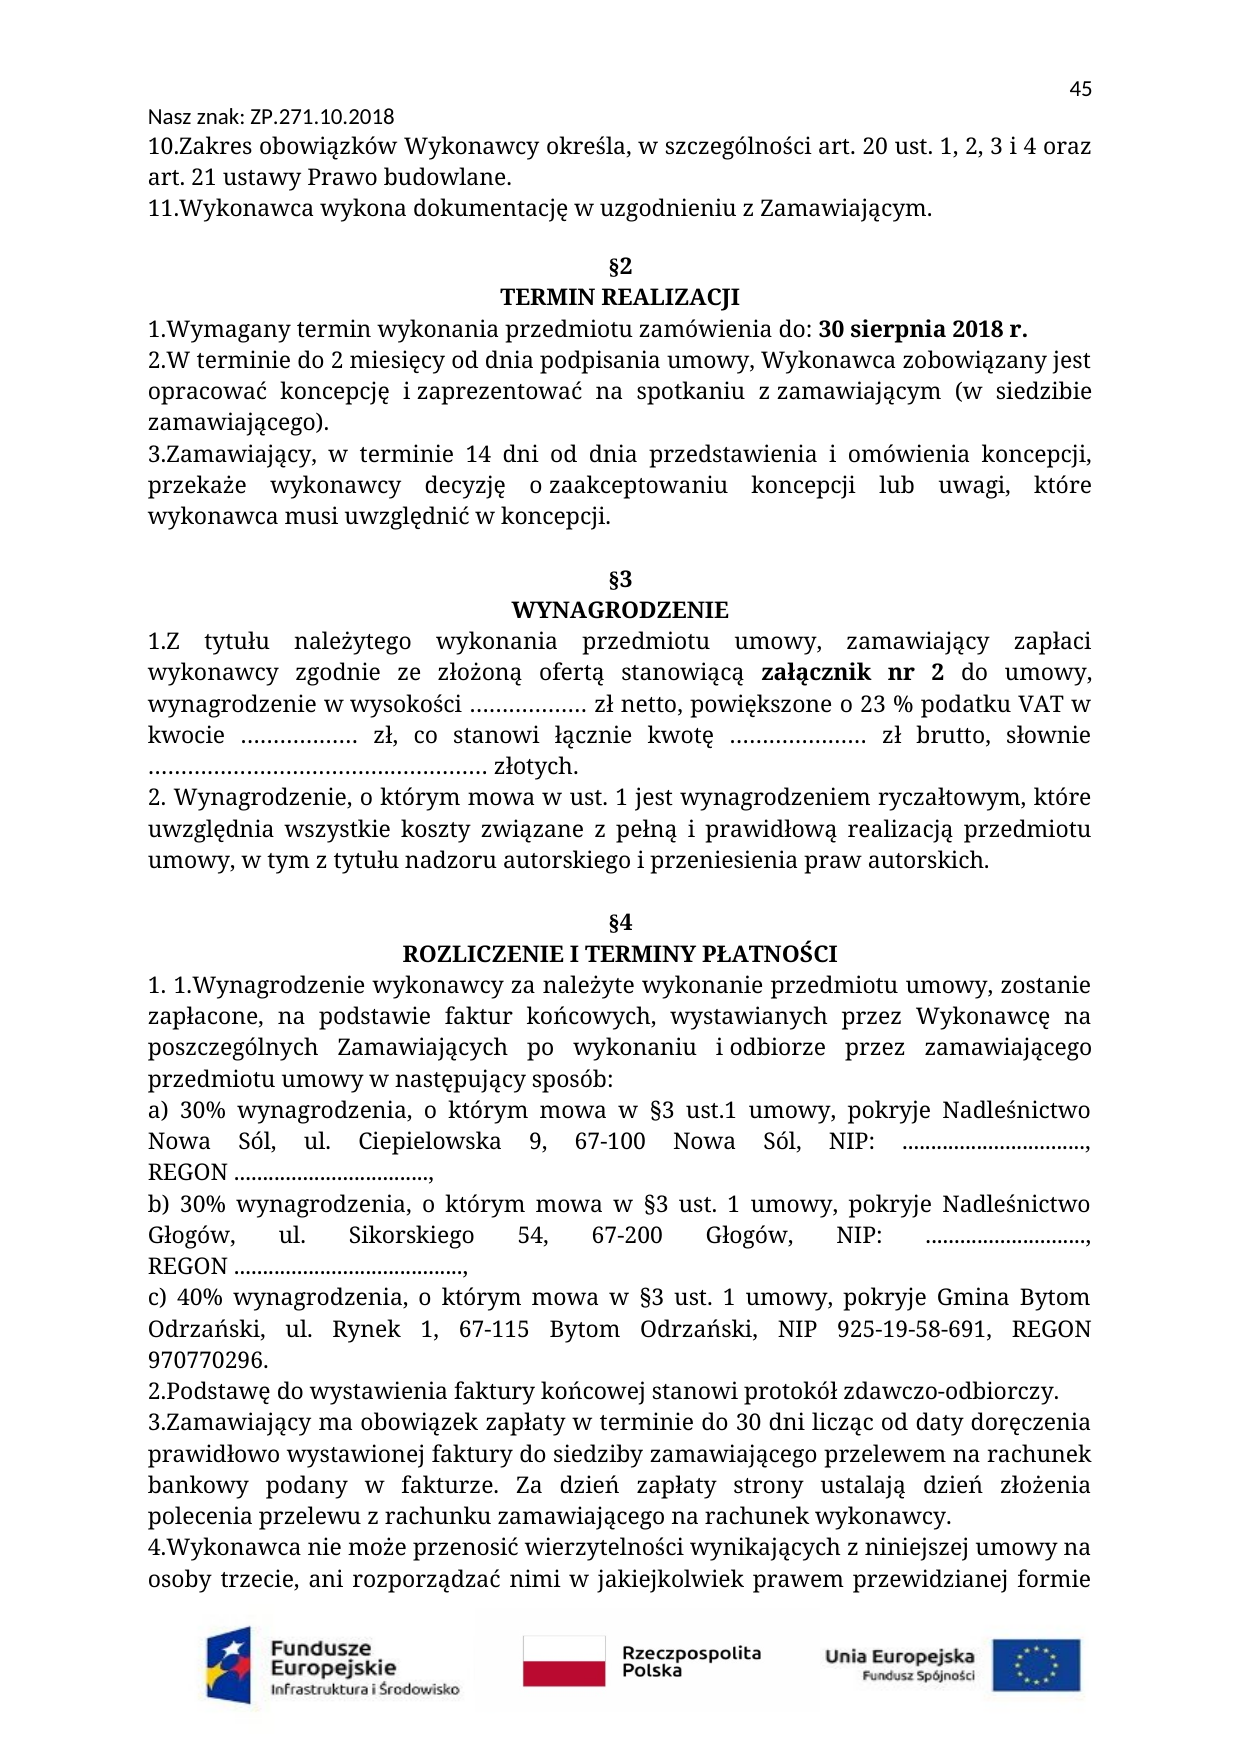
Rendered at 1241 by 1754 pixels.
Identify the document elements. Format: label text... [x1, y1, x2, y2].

text 3.Zamawiający, w terminie 14 dni od dnia przedstawienia i omówienia koncepcji, przekaże wykonawcy decyzję o zaakceptowaniu koncepcji lub uwagi, które wykonawca musi uwzględnić w koncepcji. [148, 437, 1092, 531]
picture [173, 1583, 1114, 1754]
text c) 40% wynagrodzenia, o którym mowa w §3 ust. 1 umowy, pokryje Gmina Bytom Odrzański, ul. Rynek 1, 67-115 Bytom Odrzański, NIP 925-19-58-691, REGON 970770296. [148, 1281, 1092, 1375]
text 1.Z tytułu należytego wykonania przedmiotu umowy, zamawiający zapłaci wykonawcy zgodnie ze złożoną ofertą stanowiącą załącznik nr 2 do umowy, wynagrodzenie w wysokości ……………… zł netto, powiększone o 23 % podatku VAT w kwocie ……………… zł, co stanowi łącznie kwotę ………………… zł brutto, słownie ……………………………….…………… złotych. [148, 625, 1092, 781]
text WYNAGRODZENIE [148, 594, 1092, 625]
text 1.Wymagany termin wykonania przedmiotu zamówienia do: 30 sierpnia 2018 r. [148, 312, 1092, 344]
text TERMIN REALIZACJI [148, 281, 1092, 312]
text 1. 1.Wynagrodzenie wykonawcy za należyte wykonanie przedmiotu umowy, zostanie zapłacone, na podstawie faktur końcowych, wystawianych przez Wykonawcę na poszczególnych Zamawiających po wykonaniu i odbiorze przez zamawiającego przedmiotu umowy w następujący sposób: [148, 969, 1092, 1094]
text 11.Wykonawca wykona dokumentację w uzgodnieniu z Zamawiającym. [148, 192, 1092, 224]
text a) 30% wynagrodzenia, o którym mowa w §3 ust.1 umowy, pokryje Nadleśnictwo Nowa Sól, ul. Ciepielowska 9, 67-100 Nowa Sól, NIP: ................................, REGON .................................., [148, 1094, 1092, 1187]
text b) 30% wynagrodzenia, o którym mowa w §3 ust. 1 umowy, pokryje Nadleśnictwo Głogów, ul. Sikorskiego 54, 67-200 Głogów, NIP: ............................, REGON ........................................, [148, 1187, 1092, 1281]
text §2 [148, 250, 1092, 281]
text 2.Podstawę do wystawienia faktury końcowej stanowi protokół zdawczo-odbiorczy. [148, 1375, 1092, 1406]
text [148, 1531, 1092, 1594]
text §3 [148, 562, 1092, 594]
text §4 [148, 906, 1092, 937]
text ROZLICZENIE I TERMINY PŁATNOŚCI [148, 937, 1092, 969]
text 2. Wynagrodzenie, o którym mowa w ust. 1 jest wynagrodzeniem ryczałtowym, które uwzględnia wszystkie koszty związane z pełną i prawidłową realizacją przedmiotu umowy, w tym z tytułu nadzoru autorskiego i przeniesienia praw autorskich. [148, 781, 1092, 875]
text 2.W terminie do 2 miesięcy od dnia podpisania umowy, Wykonawca zobowiązany jest opracować koncepcję i zaprezentować na spotkaniu z zamawiającym (w siedzibie zamawiającego). [148, 344, 1092, 437]
text 10.Zakres obowiązków Wykonawcy określa, w szczególności art. 20 ust. 1, 2, 3 i 4 oraz art. 21 ustawy Prawo budowlane. [148, 130, 1092, 192]
text 3.Zamawiający ma obowiązek zapłaty w terminie do 30 dni licząc od daty doręczenia prawidłowo wystawionej faktury do siedziby zamawiającego przelewem na rachunek bankowy podany w fakturze. Za dzień zapłaty strony ustalają dzień złożenia polecenia przelewu z rachunku zamawiającego na rachunek wykonawcy. [148, 1406, 1092, 1531]
